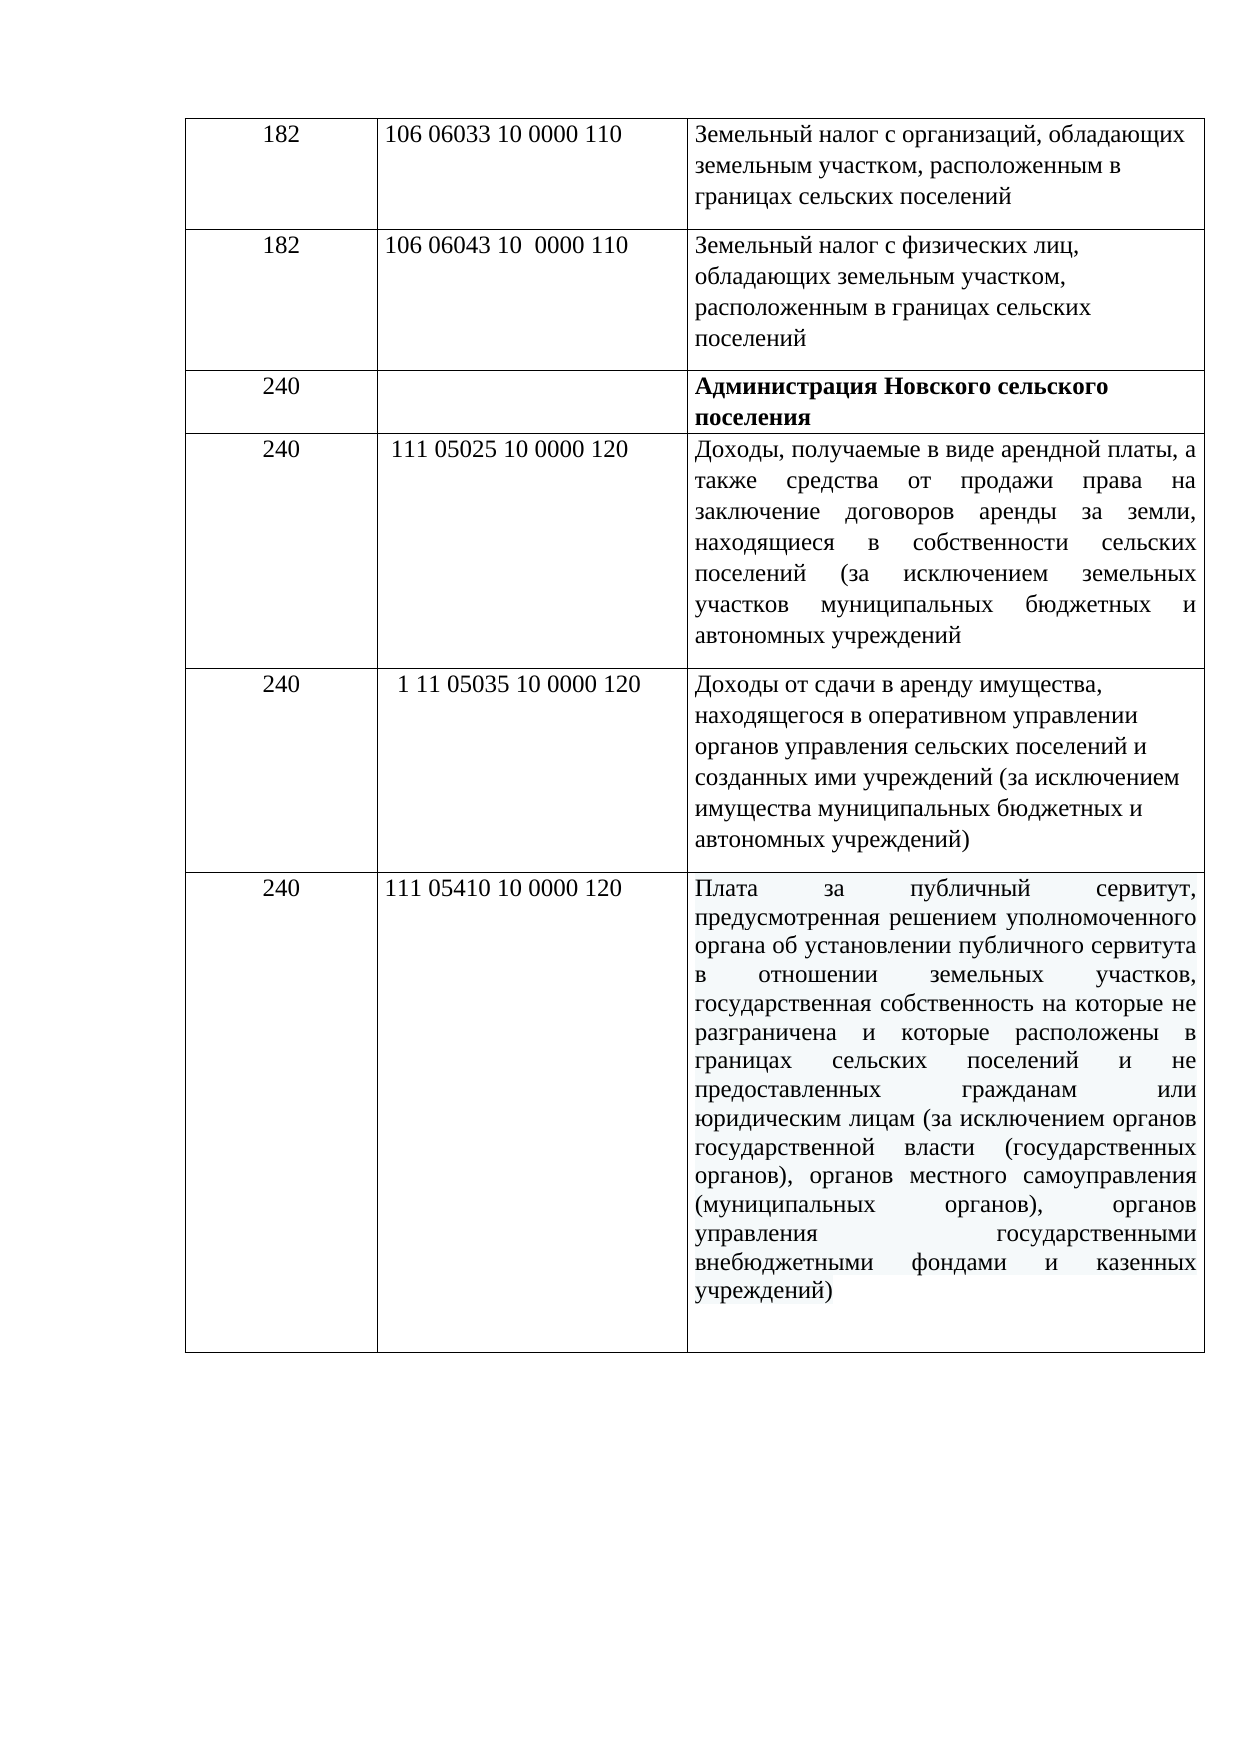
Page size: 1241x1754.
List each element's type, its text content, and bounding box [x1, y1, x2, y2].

table_cell Плата за публичный сервитут, предусмотренная решением уполномоченного органа об установлении публичного сервитута в отношении земельных участков, государственная собственность на которые не разграничена и которые расположены в границах сельских поселений и не предоставленных гражданам или юридическим лицам (за исключением органов государственной власти (государственных органов), органов местного самоуправления (муниципальных органов), органов управления государственными внебюджетными фондами и казенных учреждений) [688, 873, 1204, 1352]
table_cell 240 [186, 371, 377, 433]
table_cell Доходы от сдачи в аренду имущества, находящегося в оперативном управлении органов управления сельских поселений и созданных ими учреждений (за исключением имущества муниципальных бюджетных и автономных учреждений) [688, 669, 1204, 872]
table_cell Земельный налог с физических лиц, обладающих земельным участком, расположенным в границах сельских поселений [688, 230, 1204, 370]
table_cell 182 [186, 230, 377, 370]
table_cell 111 05410 10 0000 120 [378, 873, 687, 1352]
table_cell 240 [186, 669, 377, 872]
table_cell Земельный налог с организаций, обладающих земельным участком, расположенным в границах сельских поселений [688, 119, 1204, 229]
table_cell 106 06033 10 0000 110 [378, 119, 687, 229]
table_cell Администрация Новского сельского поселения [688, 371, 1204, 433]
table_cell 106 06043 10 0000 110 [378, 230, 687, 370]
table_cell 1 11 05035 10 0000 120 [378, 669, 687, 872]
table_cell [378, 371, 687, 433]
table_cell 111 05025 10 0000 120 [378, 434, 687, 668]
table_cell 182 [186, 119, 377, 229]
table_cell 240 [186, 434, 377, 668]
table_cell 240 [186, 873, 377, 1352]
table_cell Доходы, получаемые в виде арендной платы, а также средства от продажи права на заключение договоров аренды за земли, находящиеся в собственности сельских поселений (за исключением земельных участков муниципальных бюджетных и автономных учреждений [688, 434, 1204, 668]
